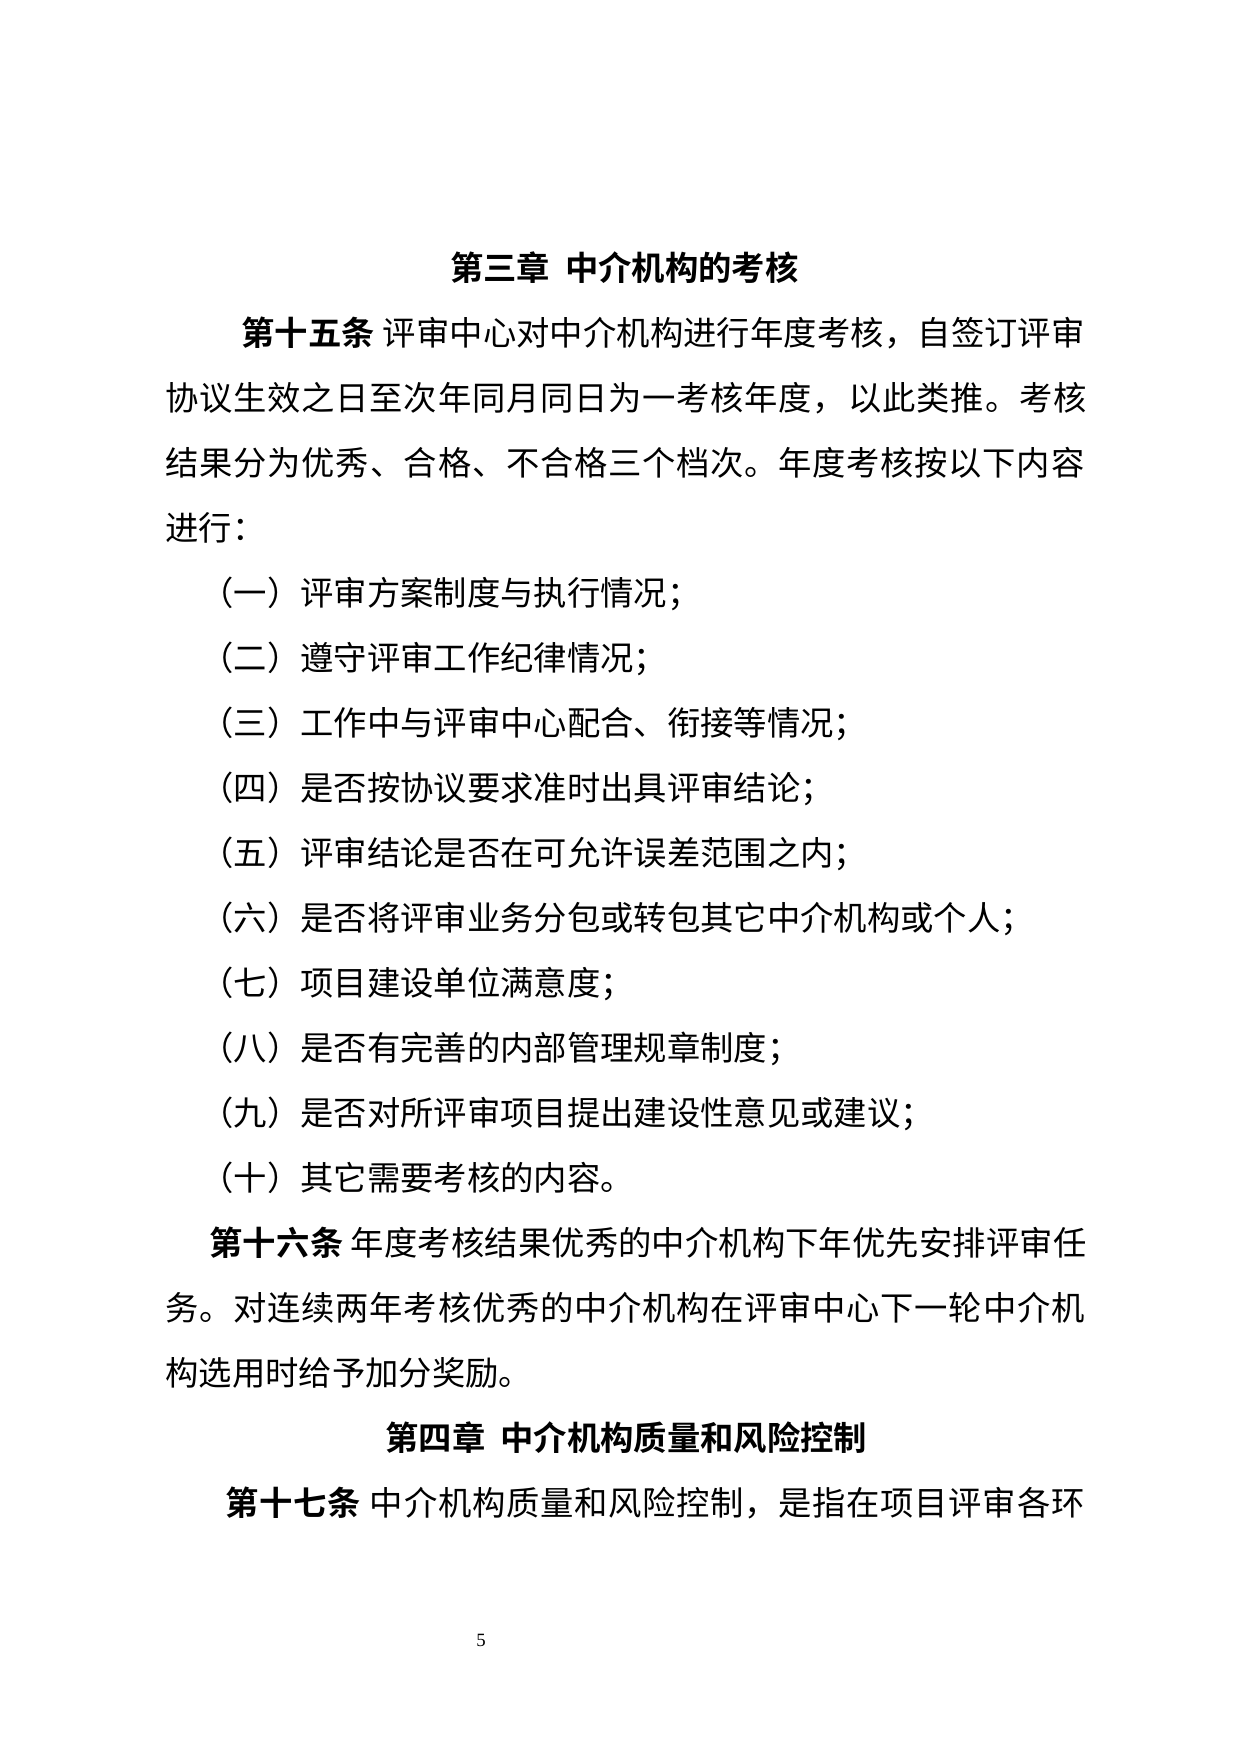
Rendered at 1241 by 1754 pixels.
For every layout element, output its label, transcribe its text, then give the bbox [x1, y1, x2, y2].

text 第十五条 评审中心对中介机构进行年度考核，自签订评审协议生效之日至次年同月同日为一考核年度，以此类推。考核结果分为优秀、合格、不合格三个档次。年度考核按以下内容进行： [165, 298, 1087, 558]
list （十）其它需要考核的内容。 [165, 1143, 1087, 1208]
list （七）项目建设单位满意度； [165, 948, 1087, 1013]
list （二）遵守评审工作纪律情况； [165, 623, 1087, 688]
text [165, 1468, 1087, 1533]
list （九）是否对所评审项目提出建设性意见或建议； [165, 1078, 1087, 1143]
list 第十六条 年度考核结果优秀的中介机构下年优先安排评审任务。对连续两年考核优秀的中介机构在评审中心下一轮中介机构选用时给予加分奖励。 [165, 1208, 1087, 1403]
list （四）是否按协议要求准时出具评审结论； [165, 753, 1087, 818]
list （一）评审方案制度与执行情况； [165, 558, 1087, 623]
list （五）评审结论是否在可允许误差范围之内； [165, 818, 1087, 883]
list 第四章 中介机构质量和风险控制 [165, 1403, 1087, 1468]
text 第三章 中介机构的考核 [165, 233, 1087, 298]
list （三）工作中与评审中心配合、衔接等情况； [165, 688, 1087, 753]
list （六）是否将评审业务分包或转包其它中介机构或个人； [165, 883, 1087, 948]
list （八）是否有完善的内部管理规章制度； [165, 1013, 1087, 1078]
